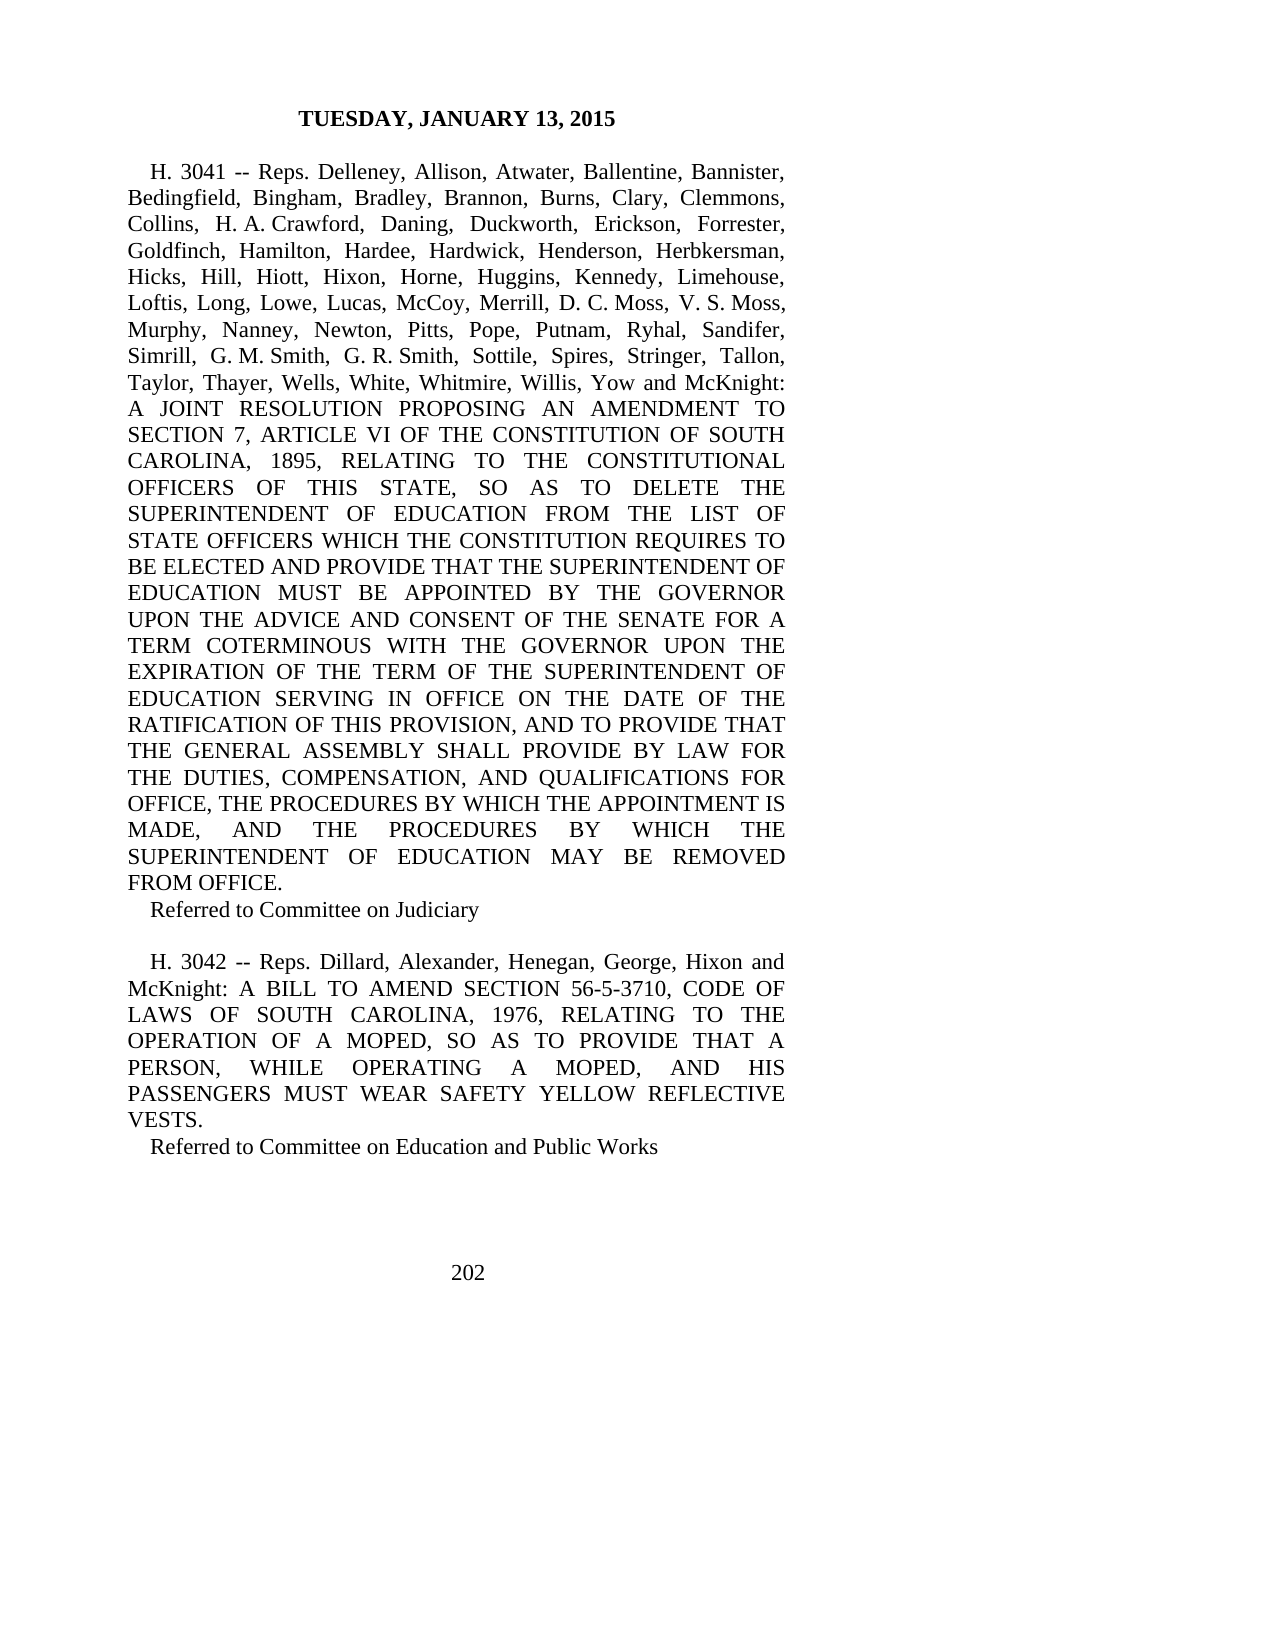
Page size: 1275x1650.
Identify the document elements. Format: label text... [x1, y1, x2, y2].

text Referred to Committee on Education and Public Works [127, 1133, 786, 1159]
text Referred to Committee on Judiciary [127, 896, 786, 922]
text H. 3042 -- Reps. Dillard, Alexander, Henegan, George, Hixon and McKnight: A BILL TO AMEND SECTION 56-5-3710, CODE OF LAWS OF SOUTH CAROLINA, 1976, RELATING TO THE OPERATION OF A MOPED, SO AS TO PROVIDE THAT A PERSON, WHILE OPERATING A MOPED, AND HIS PASSENGERS MUST WEAR SAFETY YELLOW REFLECTIVE VESTS. [127, 948, 786, 1133]
text H. 3041 -- Reps. Delleney, Allison, Atwater, Ballentine, Bannister, Bedingfield, Bingham, Bradley, Brannon, Burns, Clary, Clemmons, Collins, H. A. Crawford, Daning, Duckworth, Erickson, Forrester, Goldfinch, Hamilton, Hardee, Hardwick, Henderson, Herbkersman, Hicks, Hill, Hiott, Hixon, Horne, Huggins, Kennedy, Limehouse, Loftis, Long, Lowe, Lucas, McCoy, Merrill, D. C. Moss, V. S. Moss, Murphy, Nanney, Newton, Pitts, Pope, Putnam, Ryhal, Sandifer, Simrill, G. M. Smith, G. R. Smith, Sottile, Spires, Stringer, Tallon, Taylor, Thayer, Wells, White, Whitmire, Willis, Yow and McKnight: A JOINT RESOLUTION PROPOSING AN AMENDMENT TO SECTION 7, ARTICLE VI OF THE CONSTITUTION OF SOUTH CAROLINA, 1895, RELATING TO THE CONSTITUTIONAL OFFICERS OF THIS STATE, SO AS TO DELETE THE SUPERINTENDENT OF EDUCATION FROM THE LIST OF STATE OFFICERS WHICH THE CONSTITUTION REQUIRES TO BE ELECTED AND PROVIDE THAT THE SUPERINTENDENT OF EDUCATION MUST BE APPOINTED BY THE GOVERNOR UPON THE ADVICE AND CONSENT OF THE SENATE FOR A TERM COTERMINOUS WITH THE GOVERNOR UPON THE EXPIRATION OF THE TERM OF THE SUPERINTENDENT OF EDUCATION SERVING IN OFFICE ON THE DATE OF THE RATIFICATION OF THIS PROVISION, AND TO PROVIDE THAT THE GENERAL ASSEMBLY SHALL PROVIDE BY LAW FOR THE DUTIES, COMPENSATION, AND QUALIFICATIONS FOR OFFICE, THE PROCEDURES BY WHICH THE APPOINTMENT IS MADE, AND THE PROCEDURES BY WHICH THE SUPERINTENDENT OF EDUCATION MAY BE REMOVED FROM OFFICE. [127, 158, 786, 896]
